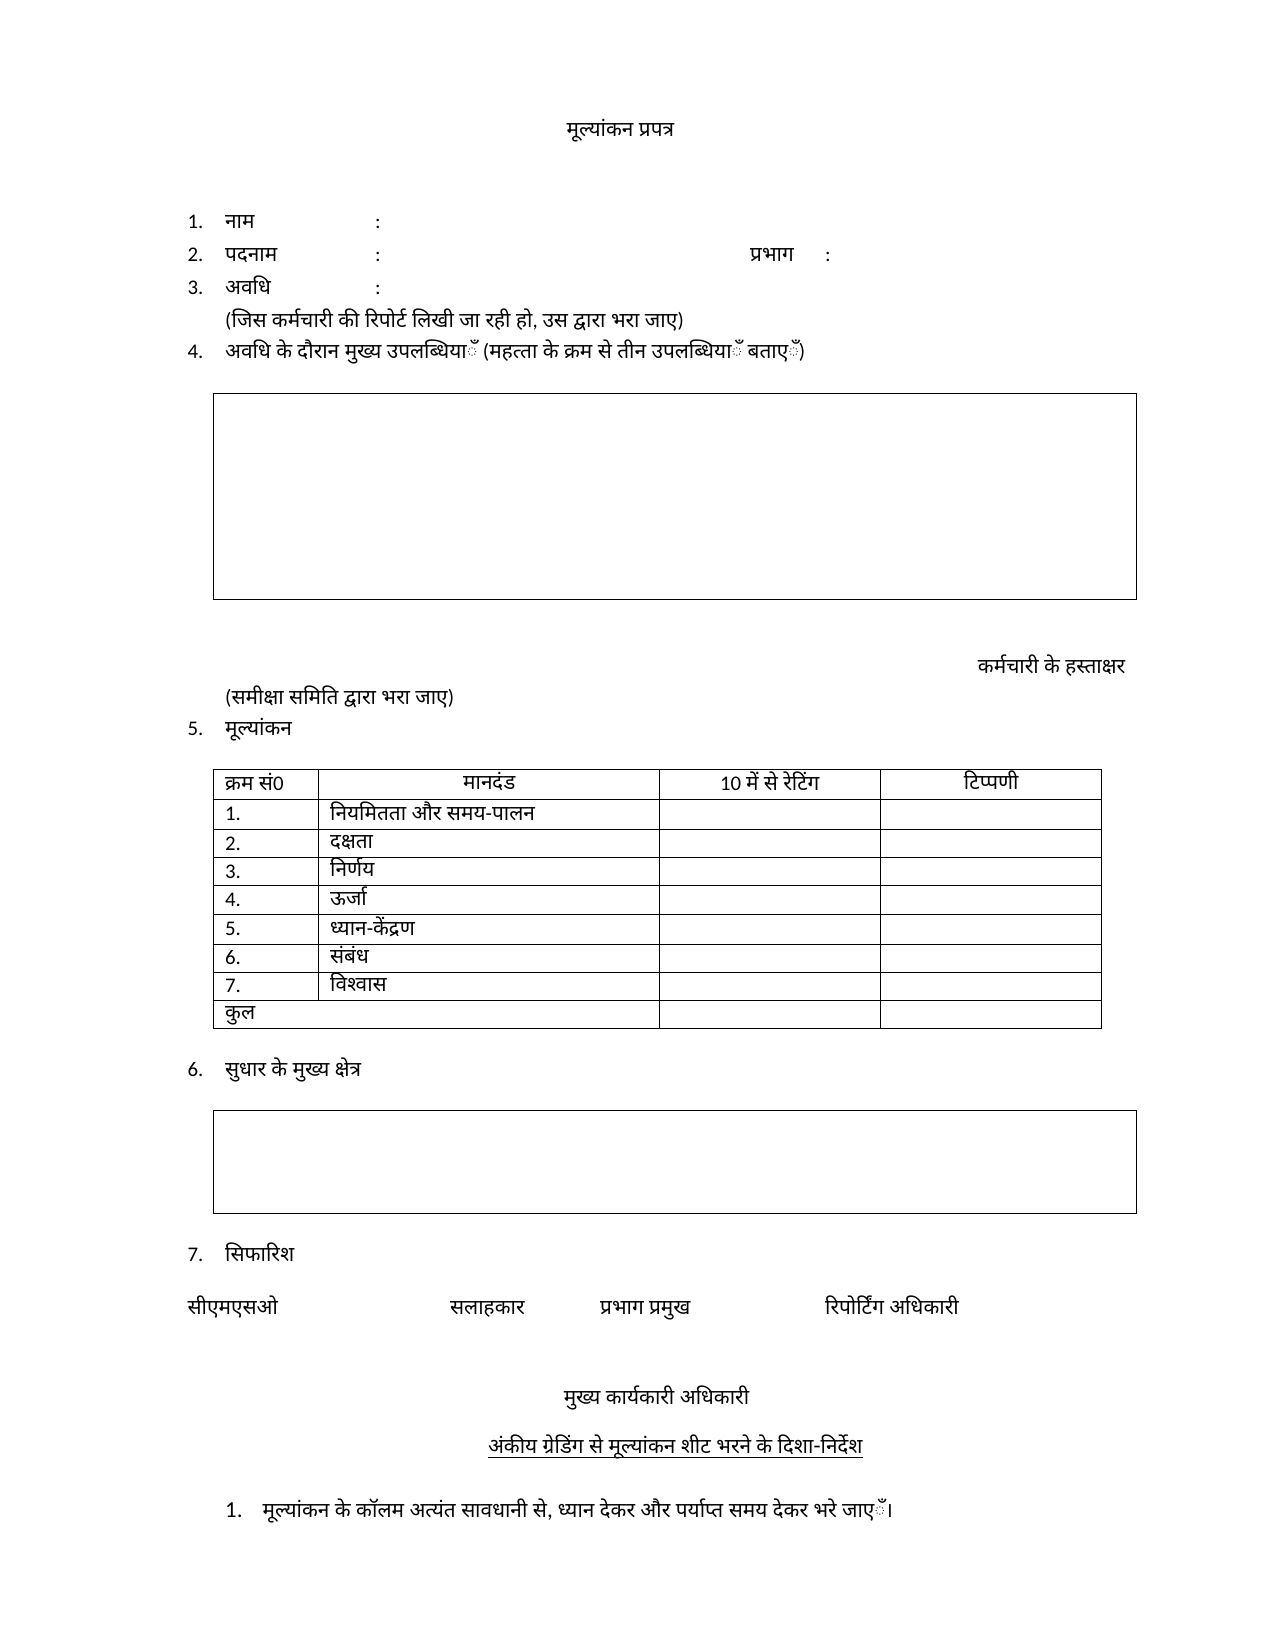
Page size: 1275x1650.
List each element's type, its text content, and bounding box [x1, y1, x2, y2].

table_cell 7. [214, 973, 318, 1000]
table_cell [660, 973, 880, 1000]
table_header [214, 1111, 1136, 1213]
table_cell 4. [214, 886, 318, 914]
table_cell [881, 915, 1101, 943]
list अवधि : [187, 274, 1125, 303]
list नाम : [187, 208, 1125, 237]
list मूल्‍यांकन [187, 716, 1125, 744]
table_cell [660, 886, 880, 914]
table_cell संबंध [319, 945, 659, 972]
table_cell 3. [214, 858, 318, 885]
table_cell विश्‍वास [319, 973, 659, 1000]
list (समीक्षा समिति द्वारा भरा जाए) [225, 684, 1125, 713]
table_cell [881, 1001, 1101, 1028]
table_header मानदंड [319, 770, 659, 799]
list कर्मचारी के हस्‍ताक्षर [225, 655, 1125, 682]
text मूल्‍यांकन प्रपत्र [150, 118, 1125, 145]
table_header क्रम सं0 [214, 770, 318, 799]
table_cell 2. [214, 830, 318, 857]
table_header [214, 394, 1136, 599]
table_cell [660, 858, 880, 885]
table_cell [660, 800, 880, 829]
table_cell 5. [214, 915, 318, 943]
table_cell [881, 830, 1101, 857]
table_cell [881, 973, 1101, 1000]
table_header टिप्‍पणी [881, 770, 1101, 799]
list अंकीय ग्रेडिंग से मूल्‍यांकन शीट भरने के दिशा-निर्देश [225, 1432, 1125, 1462]
table_cell [881, 945, 1101, 972]
list अवधि के दौरान मुख्‍य उपलब्धियाँ (महत्‍ता के क्रम से तीन उपलब्धियाँ बताएँ) [187, 338, 1125, 367]
table_cell ध्‍यान-केंद्रण [319, 915, 659, 943]
table_cell [881, 858, 1101, 885]
table_cell दक्षता [319, 830, 659, 857]
table_cell [881, 800, 1101, 829]
table_cell 1. [214, 800, 318, 829]
text सीएमएसओ सलाहकार प्रभाग प्रमुख रिपोर्टिंग अधिकारी [187, 1295, 1125, 1323]
table_header 10 में से रेटिंग [660, 770, 880, 799]
table_cell ऊर्जा [319, 886, 659, 914]
list पदनाम : प्रभाग : [187, 241, 1125, 270]
table_cell [660, 830, 880, 857]
list सुधार के मुख्‍य क्षेत्र [187, 1057, 1125, 1085]
table_cell 6. [214, 945, 318, 972]
text मुख्‍य कार्यकारी अधिकारी [187, 1386, 1125, 1413]
table_cell [660, 1001, 880, 1028]
table_cell [660, 915, 880, 943]
table_cell नियमितता और समय-पालन [319, 800, 659, 829]
list सिफारिश [187, 1242, 1125, 1270]
table_cell [660, 945, 880, 972]
table_cell कुल [214, 1001, 659, 1028]
table_cell निर्णय [319, 858, 659, 885]
list मूल्‍यांकन के कॉलम अत्‍यंत सावधानी से, ध्‍यान देकर और पर्याप्‍त समय देकर भरे जाएँ। [225, 1495, 1125, 1526]
table_cell [881, 886, 1101, 914]
list (जिस कर्मचारी की रिपोर्ट लिखी जा रही हो, उस द्वारा भरा जाए) [225, 307, 1125, 336]
